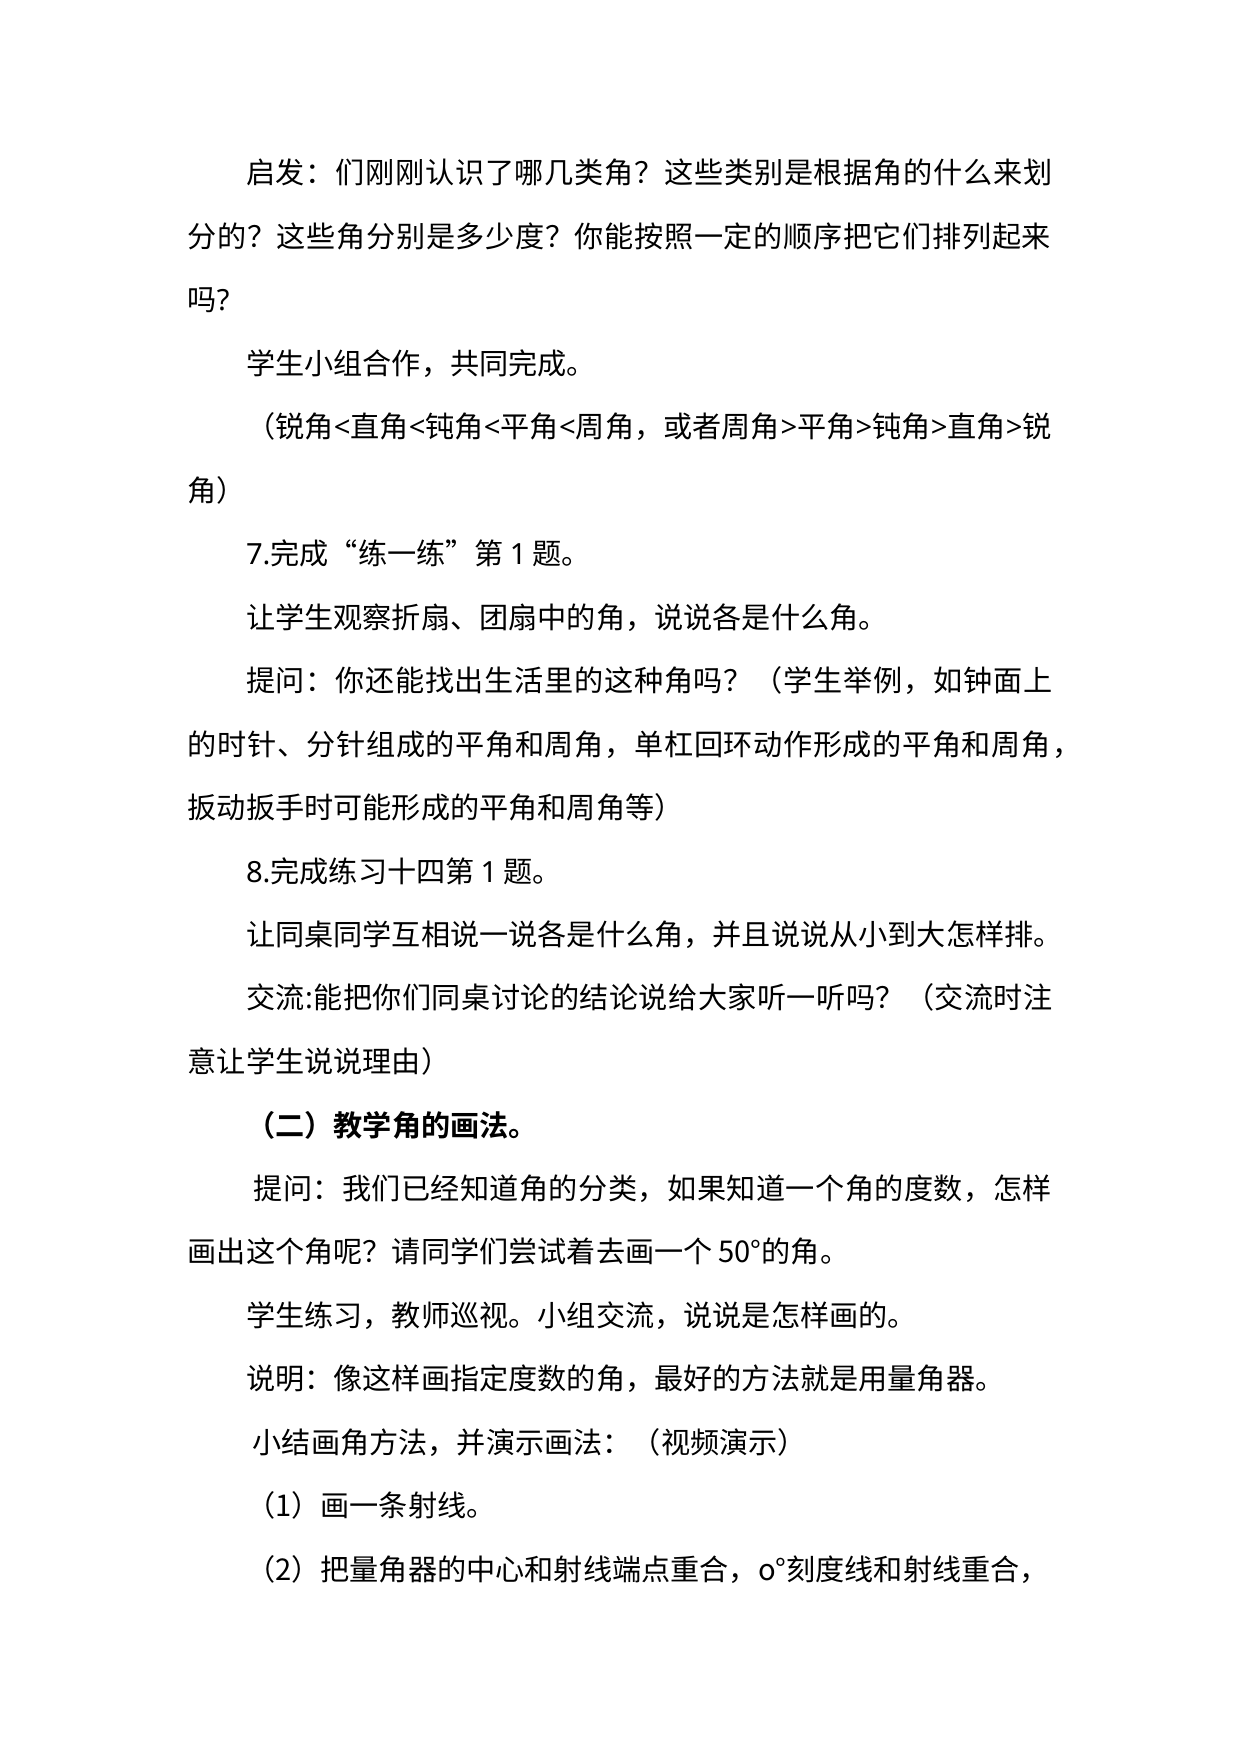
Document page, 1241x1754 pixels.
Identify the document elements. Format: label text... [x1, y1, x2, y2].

text 说明：像这样画指定度数的角，最好的方法就是用量角器。 [187, 1356, 1053, 1398]
text 启发：们刚刚认识了哪几类角？这些类别是根据角的什么来划分的？这些角分别是多少度？你能按照一定的顺序把它们排列起来吗? [187, 150, 1053, 319]
text （2）把量角器的中心和射线端点重合，o°刻度线和射线重合， [187, 1546, 1053, 1588]
text （锐角<直角<钝角<平角<周角，或者周角>平角>钝角>直角>锐角） [187, 404, 1053, 510]
text 让学生观察折扇、团扇中的角，说说各是什么角。 [187, 594, 1053, 637]
text 让同桌同学互相说一说各是什么角，并且说说从小到大怎样排。 [246, 912, 1053, 954]
text 7.完成“练一练”第1题。 [187, 531, 1053, 573]
text 学生小组合作，共同完成。 [187, 340, 1053, 383]
text 交流:能把你们同桌讨论的结论说给大家听一听吗？（交流时注意让学生说说理由） [187, 975, 1053, 1081]
text 小结画角方法，并演示画法：（视频演示） [187, 1419, 1053, 1462]
text （二）教学角的画法。 [187, 1102, 1053, 1144]
text 提问：你还能找出生活里的这种角吗？（学生举例，如钟面上的时针、分针组成的平角和周角，单杠回环动作形成的平角和周角，扳动扳手时可能形成的平角和周角等） [187, 658, 1053, 827]
text （1）画一条射线。 [187, 1483, 1053, 1525]
text 8.完成练习十四第1题。 [187, 848, 1053, 891]
text 学生练习，教师巡视。小组交流，说说是怎样画的。 [187, 1292, 1053, 1335]
text 提问：我们已经知道角的分类，如果知道一个角的度数，怎样画出这个角呢？请同学们尝试着去画一个50°的角。 [187, 1166, 1053, 1271]
